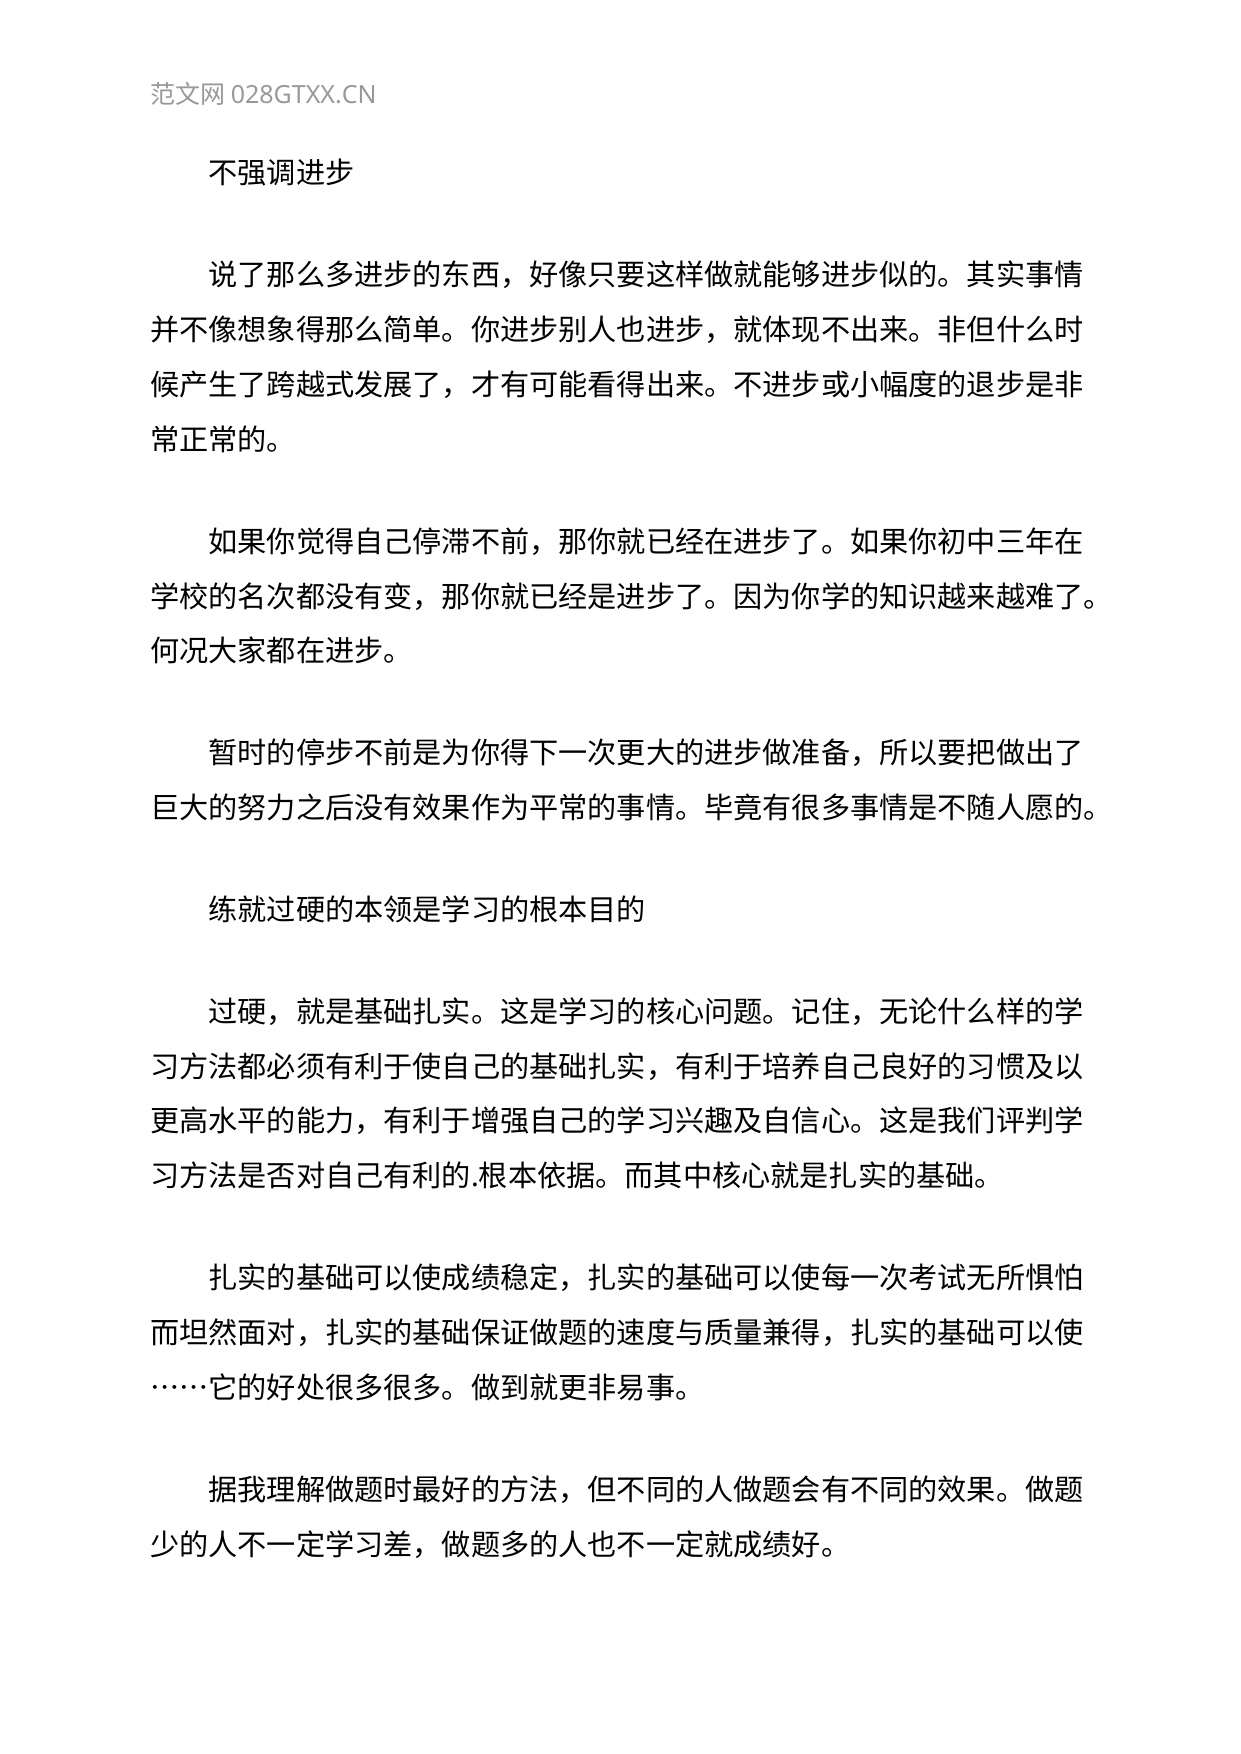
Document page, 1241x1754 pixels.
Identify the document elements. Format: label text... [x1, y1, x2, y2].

text 过硬，就是基础扎实。这是学习的核心问题。记住，无论什么样的学习方法都必须有利于使自己的基础扎实，有利于培养自己良好的习惯及以更高水平的能力，有利于增强自己的学习兴趣及自信心。这是我们评判学习方法是否对自己有利的.根本依据。而其中核心就是扎实的基础。 [150, 988, 1090, 1195]
text 不强调进步 [150, 150, 1090, 192]
text 据我理解做题时最好的方法，但不同的人做题会有不同的效果。做题少的人不一定学习差，做题多的人也不一定就成绩好。 [150, 1466, 1090, 1564]
text 如果你觉得自己停滞不前，那你就已经在进步了。如果你初中三年在学校的名次都没有变，那你就已经是进步了。因为你学的知识越来越难了。何况大家都在进步。 [150, 518, 1090, 670]
text 说了那么多进步的东西，好像只要这样做就能够进步似的。其实事情并不像想象得那么简单。你进步别人也进步，就体现不出来。非但什么时候产生了跨越式发展了，才有可能看得出来。不进步或小幅度的退步是非常正常的。 [150, 252, 1090, 459]
text 暂时的停步不前是为你得下一次更大的进步做准备，所以要把做出了巨大的努力之后没有效果作为平常的事情。毕竟有很多事情是不随人愿的。 [150, 730, 1090, 827]
text 练就过硬的本领是学习的根本目的 [150, 886, 1090, 929]
text 扎实的基础可以使成绩稳定，扎实的基础可以使每一次考试无所惧怕而坦然面对，扎实的基础保证做题的速度与质量兼得，扎实的基础可以使……它的好处很多很多。做到就更非易事。 [150, 1255, 1090, 1407]
